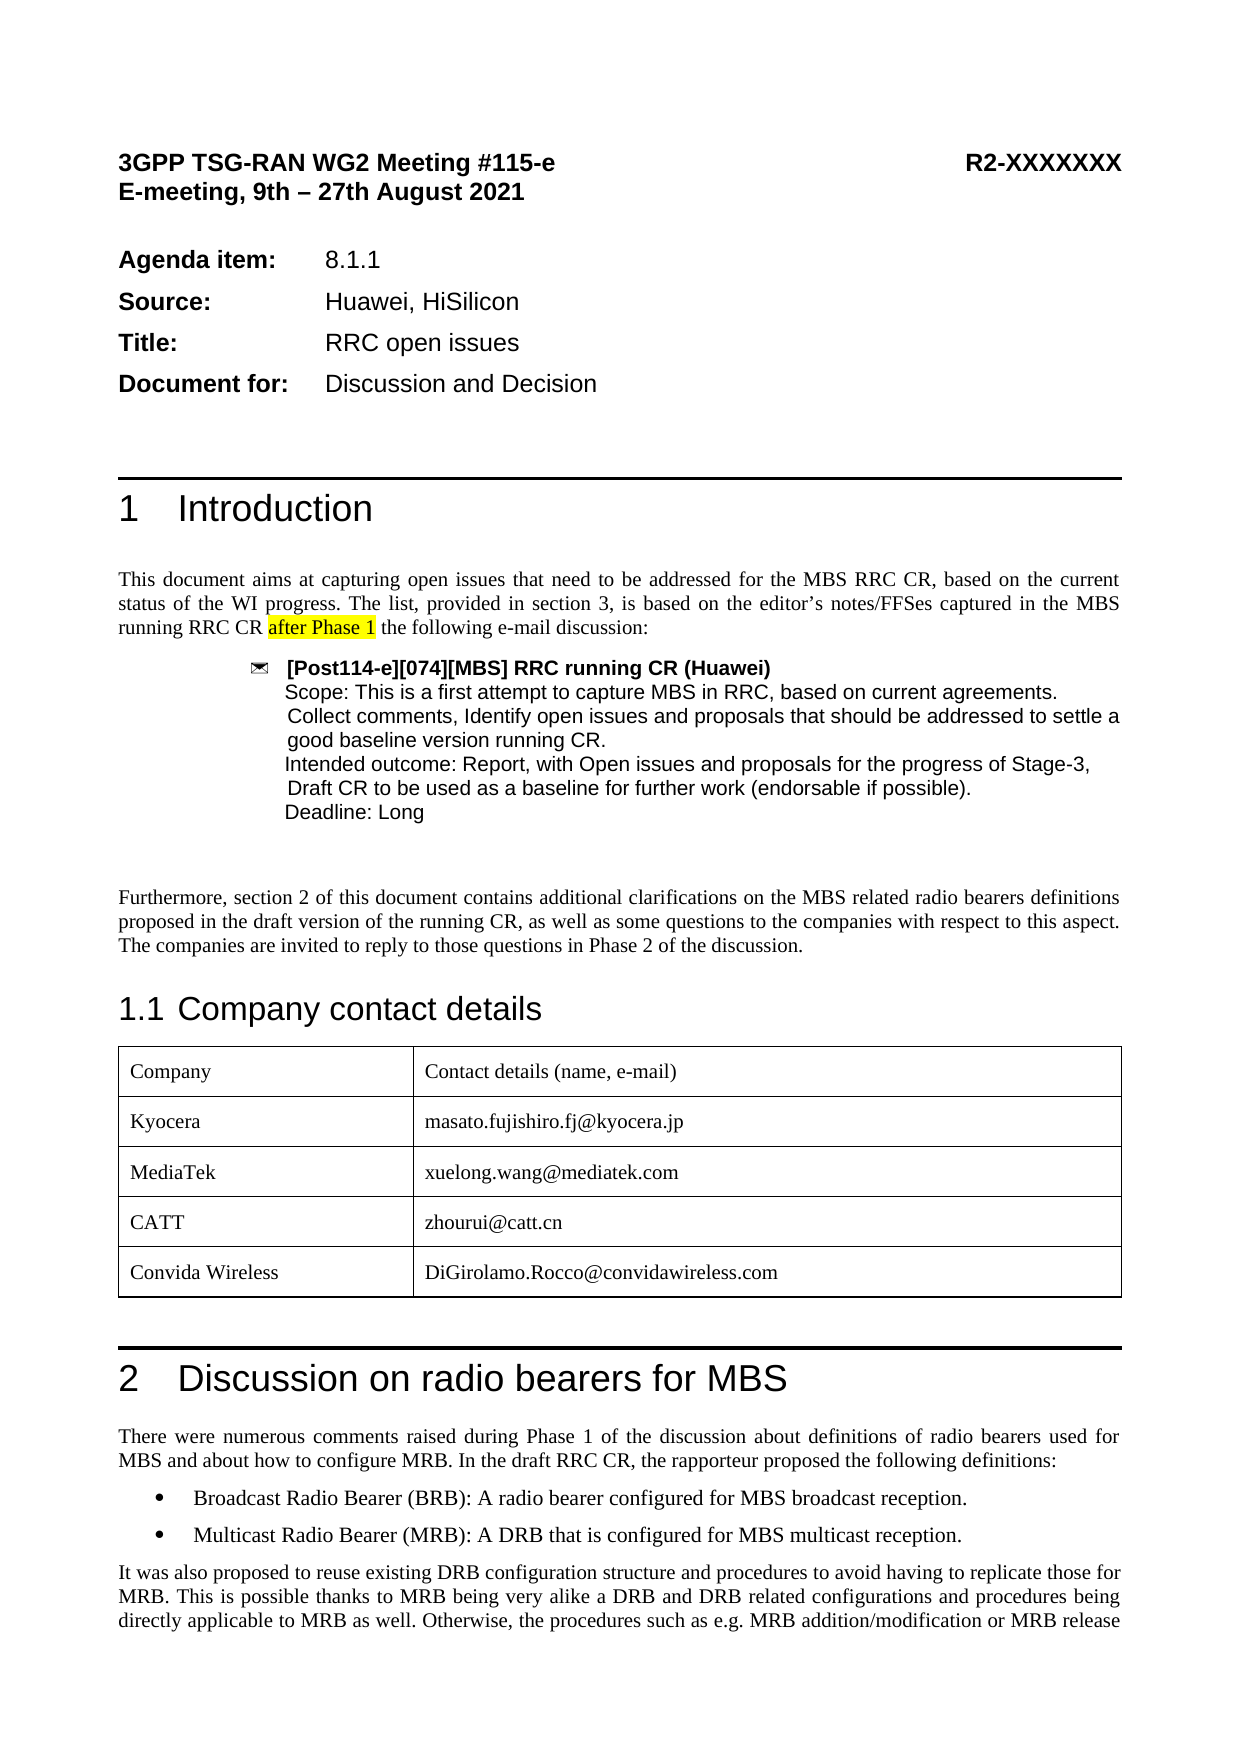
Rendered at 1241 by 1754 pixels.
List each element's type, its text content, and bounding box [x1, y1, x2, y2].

table_cell DiGirolamo.Rocco@convidawireless.com [414, 1247, 1121, 1296]
text There were numerous comments raised during Phase 1 of the discussion about definitions of radio bearers used for MBS and about how to configure MRB. In the draft RRC CR, the rapporteur proposed the following definitions: [118, 1424, 1122, 1472]
text Furthermore, section 2 of this document contains additional clarifications on the MBS related radio bearers definitions proposed in the draft version of the running CR, as well as some questions to the companies with respect to this aspect. The companies are invited to reply to those questions in Phase 2 of the discussion. [118, 885, 1122, 957]
text This document aims at capturing open issues that need to be addressed for the MBS RRC CR, based on the current status of the WI progress. The list, provided in section 3, is based on the editor’s notes/FFSes captured in the MBS running RRC CR after Phase 1 the following e-mail discussion: [118, 567, 1122, 639]
table_header Contact details (name, e-mail) [414, 1047, 1121, 1096]
table_cell CATT [119, 1197, 413, 1246]
subtitle 2 Discussion on radio bearers for MBS [118, 1350, 1122, 1399]
list Broadcast Radio Bearer (BRB): A radio bearer configured for MBS broadcast reception. [156, 1484, 1122, 1510]
text E-meeting, 9th – 27th August 2021 [118, 176, 1122, 205]
text Source: Huawei, HiSilicon [118, 287, 1122, 316]
text 3GPP TSG-RAN WG2 Meeting #115-e R2-XXXXXXX [118, 148, 1122, 176]
subtitle 1.1 Company contact details [118, 989, 1122, 1027]
text [Post114-e][074][MBS] RRC running CR (Huawei) [249, 656, 1122, 680]
text Title: RRC open issues [118, 328, 1122, 357]
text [118, 1560, 1122, 1632]
table_cell zhourui@catt.cn [414, 1197, 1121, 1246]
text Intended outcome: Report, with Open issues and proposals for the progress of Stage-3, Draft CR to be used as a baseline for further work (endorsable if possible). [249, 752, 1122, 800]
table_cell masato.fujishiro.fj@kyocera.jp [414, 1097, 1121, 1146]
table_header Company [119, 1047, 413, 1096]
text Deadline: Long [249, 800, 1122, 824]
text Scope: This is a first attempt to capture MBS in RRC, based on current agreements. Collect comments, Identify open issues and proposals that should be addressed to settle a good baseline version running CR. [249, 680, 1122, 752]
table_cell Kyocera [119, 1097, 413, 1146]
text Agenda item: 8.1.1 [118, 246, 1122, 274]
table_cell Convida Wireless [119, 1247, 413, 1296]
list Multicast Radio Bearer (MRB): A DRB that is configured for MBS multicast reception. [156, 1522, 1122, 1547]
text Document for: Discussion and Decision [118, 369, 1122, 398]
table_cell MediaTek [119, 1147, 413, 1196]
subtitle 1 Introduction [118, 480, 1122, 529]
table_cell xuelong.wang@mediatek.com [414, 1147, 1121, 1196]
